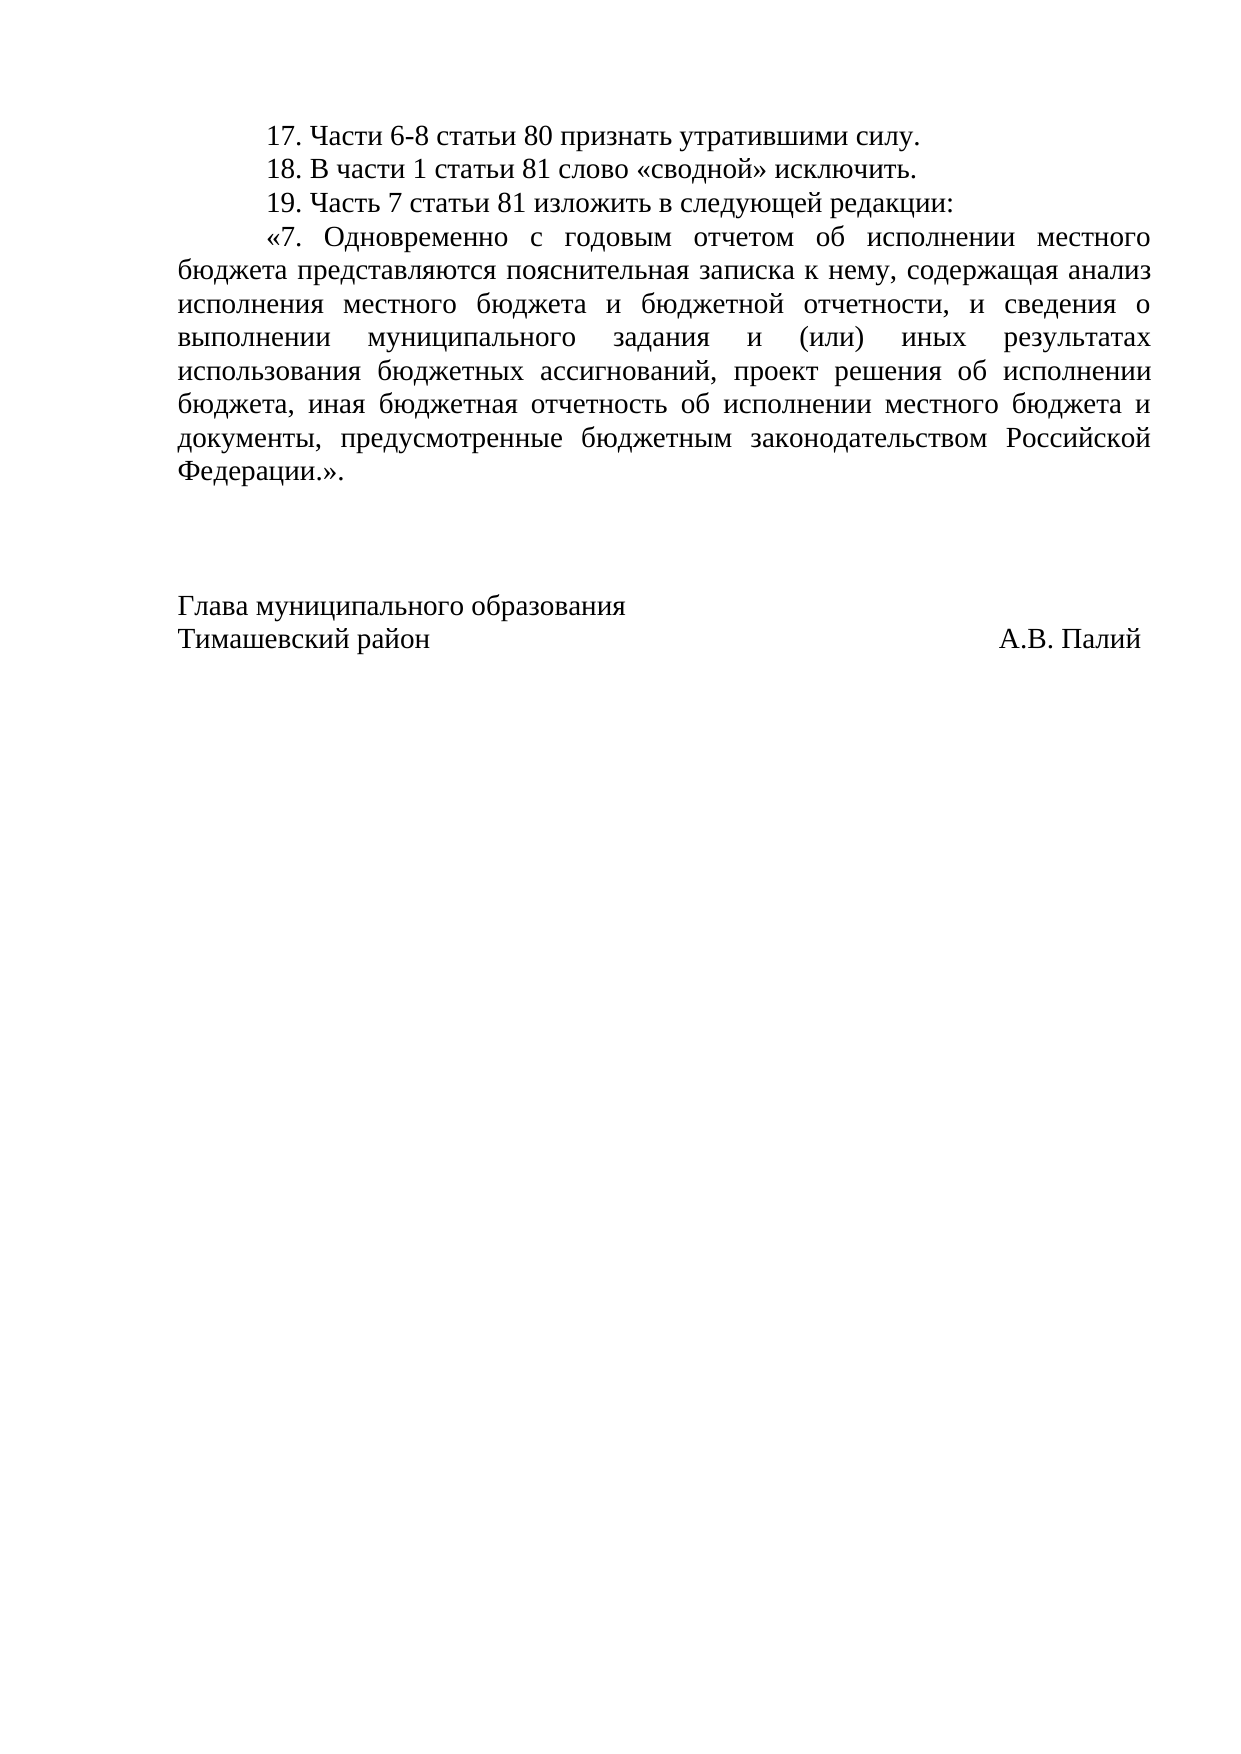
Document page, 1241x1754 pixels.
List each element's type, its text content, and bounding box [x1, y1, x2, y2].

text Глава муниципального образования [177, 588, 1152, 621]
text 17. Части 6-8 статьи 80 признать утратившими силу. [177, 118, 1152, 152]
text Тимашевский район А.В. Палий [177, 621, 1152, 655]
text «7. Одновременно с годовым отчетом об исполнении местного бюджета представляются пояснительная записка к нему, содержащая анализ исполнения местного бюджета и бюджетной отчетности, и сведения о выполнении муниципального задания и (или) иных результатах использования бюджетных ассигнований, проект решения об исполнении бюджета, иная бюджетная отчетность об исполнении местного бюджета и документы, предусмотренные бюджетным законодательством Российской Федерации.». [177, 219, 1152, 487]
text 19. Часть 7 статьи 81 изложить в следующей редакции: [177, 185, 1152, 219]
text 18. В части 1 статьи 81 слово «сводной» исключить. [177, 152, 1152, 185]
